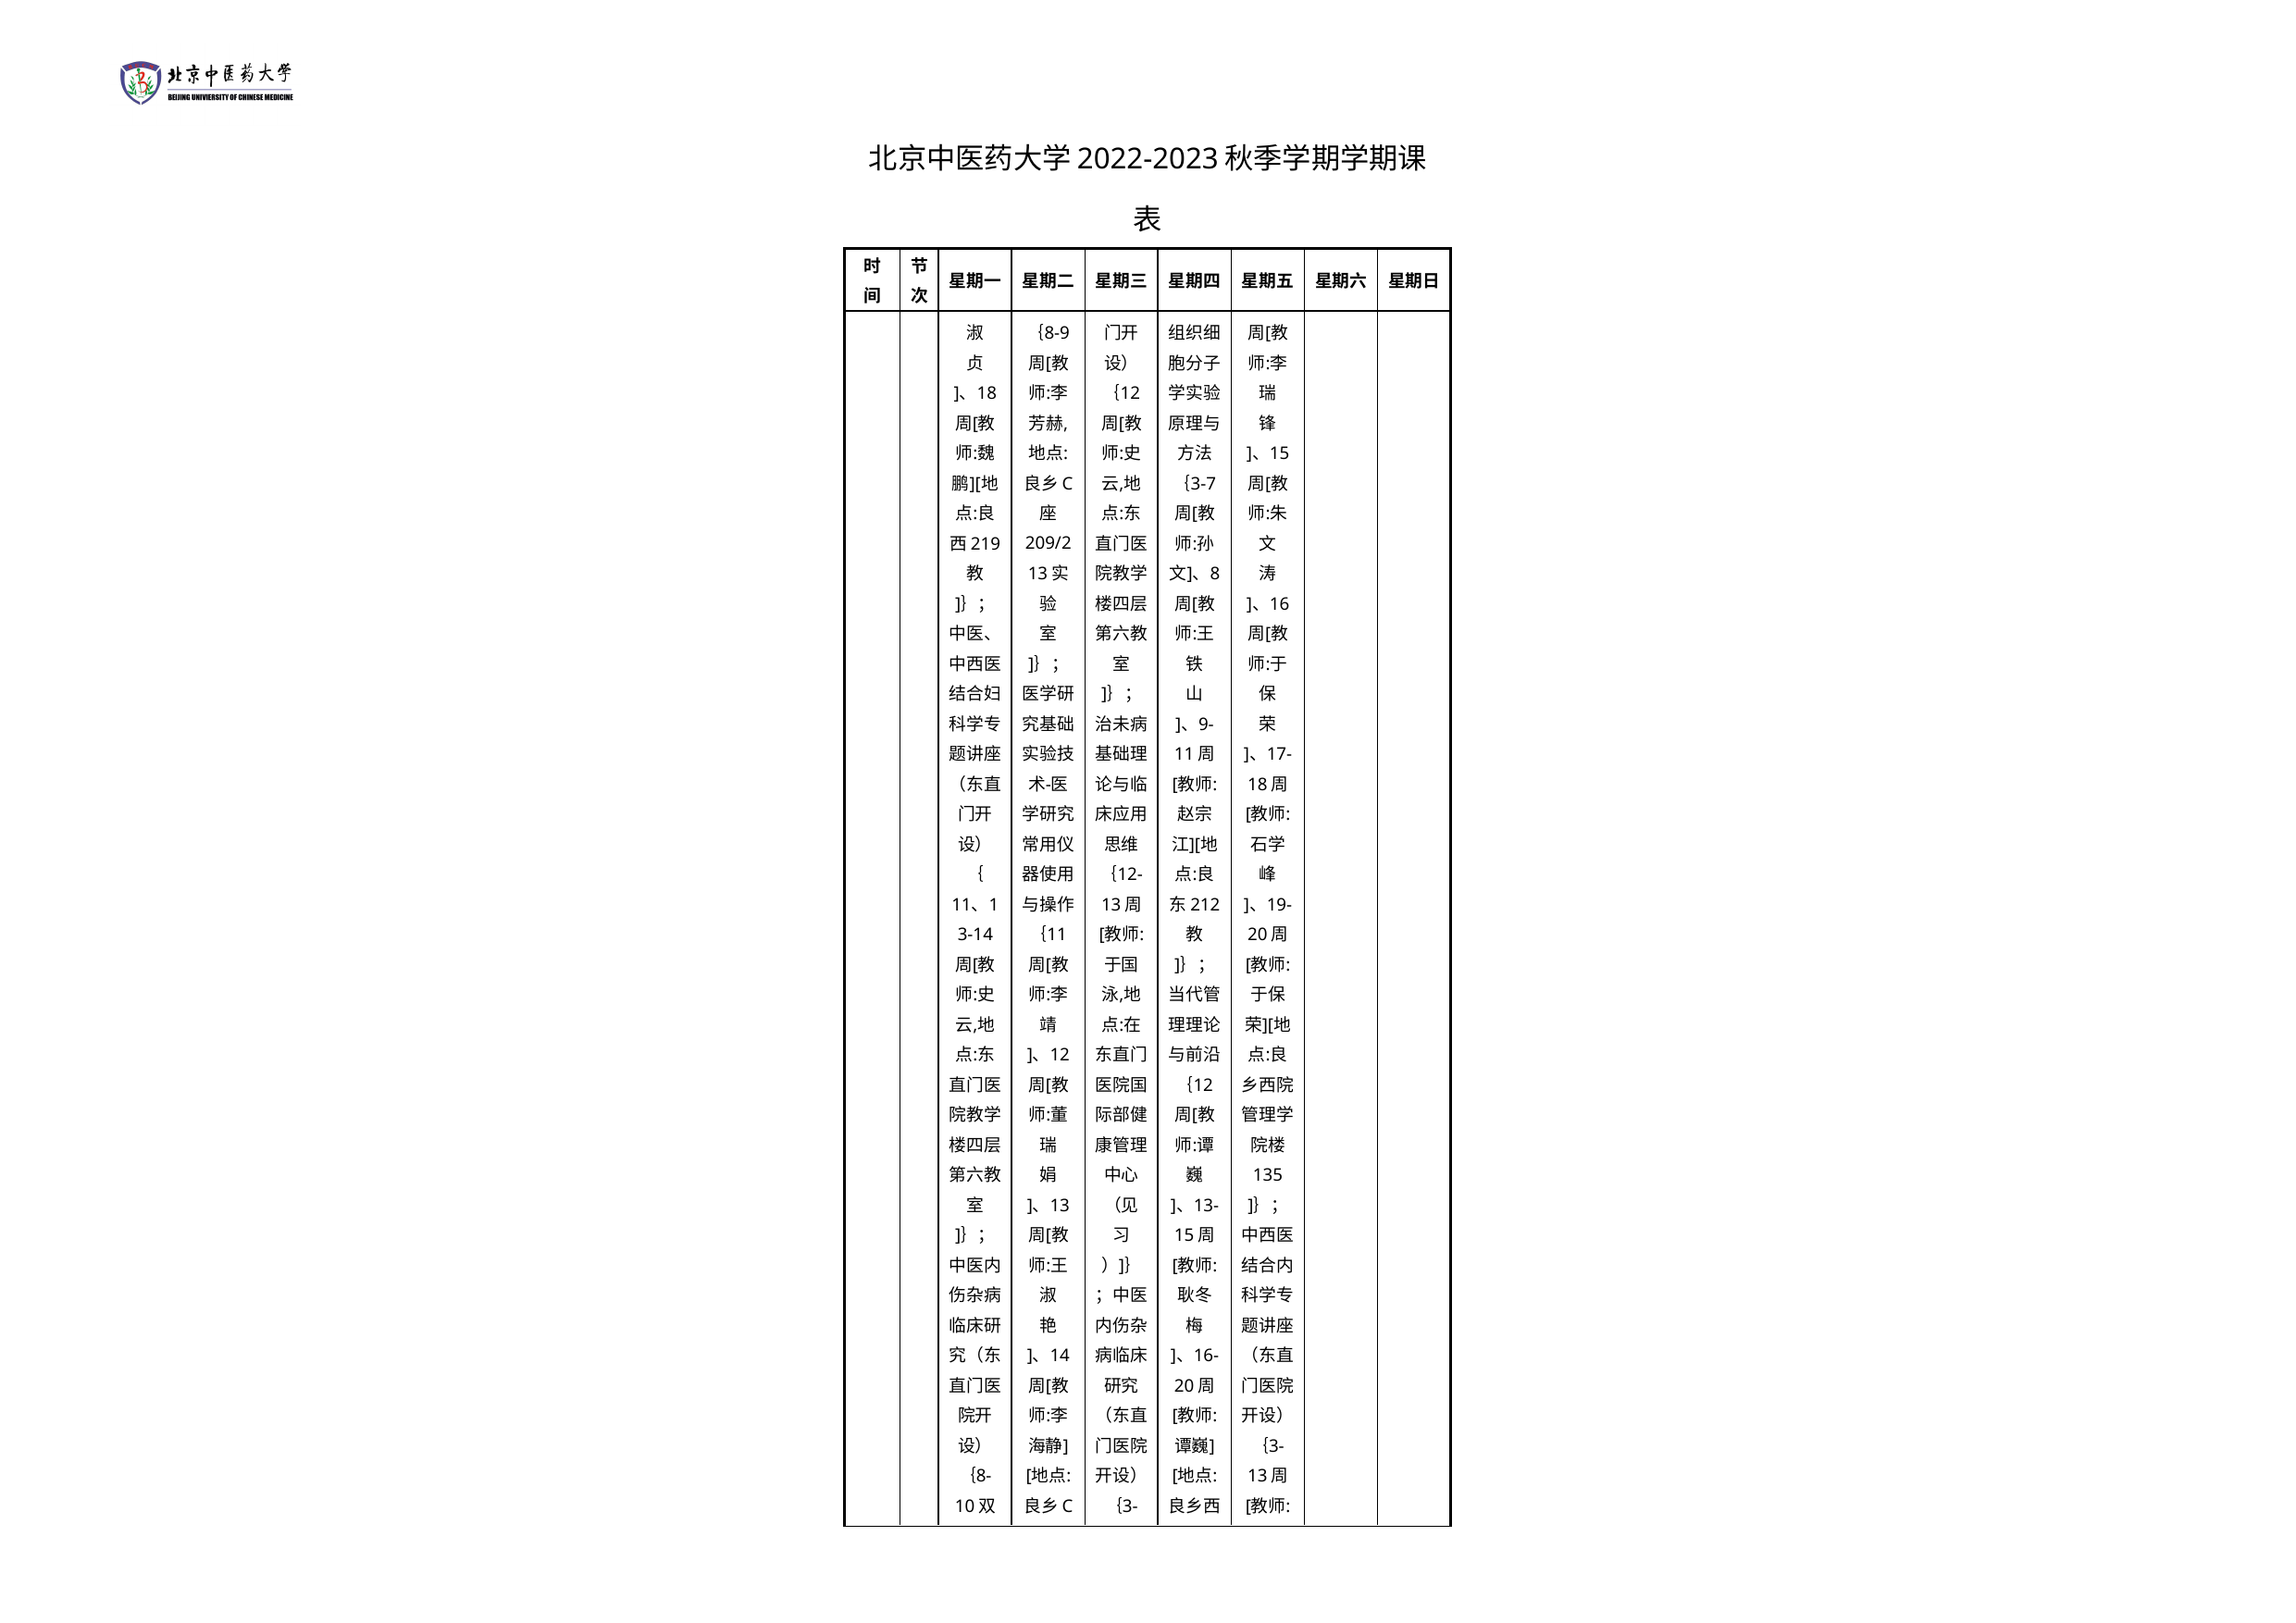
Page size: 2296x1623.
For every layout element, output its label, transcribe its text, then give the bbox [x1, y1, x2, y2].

table_cell 6 [900, 312, 937, 1525]
table_cell 星期日 [1378, 250, 1449, 310]
table_cell 星期三 [1086, 250, 1157, 310]
table_header 北京中医药大学2022-2023秋季学期学期课表 [845, 127, 1451, 247]
table_cell 时 间 [846, 250, 900, 310]
table_cell 节 次 [900, 250, 937, 310]
table_cell 星期五 [1232, 250, 1304, 310]
table_cell 星期六 [1305, 250, 1377, 310]
table_cell 星期四 [1159, 250, 1231, 310]
table_cell 星期一 [939, 250, 1011, 310]
table_cell 星期二 [1012, 250, 1085, 310]
